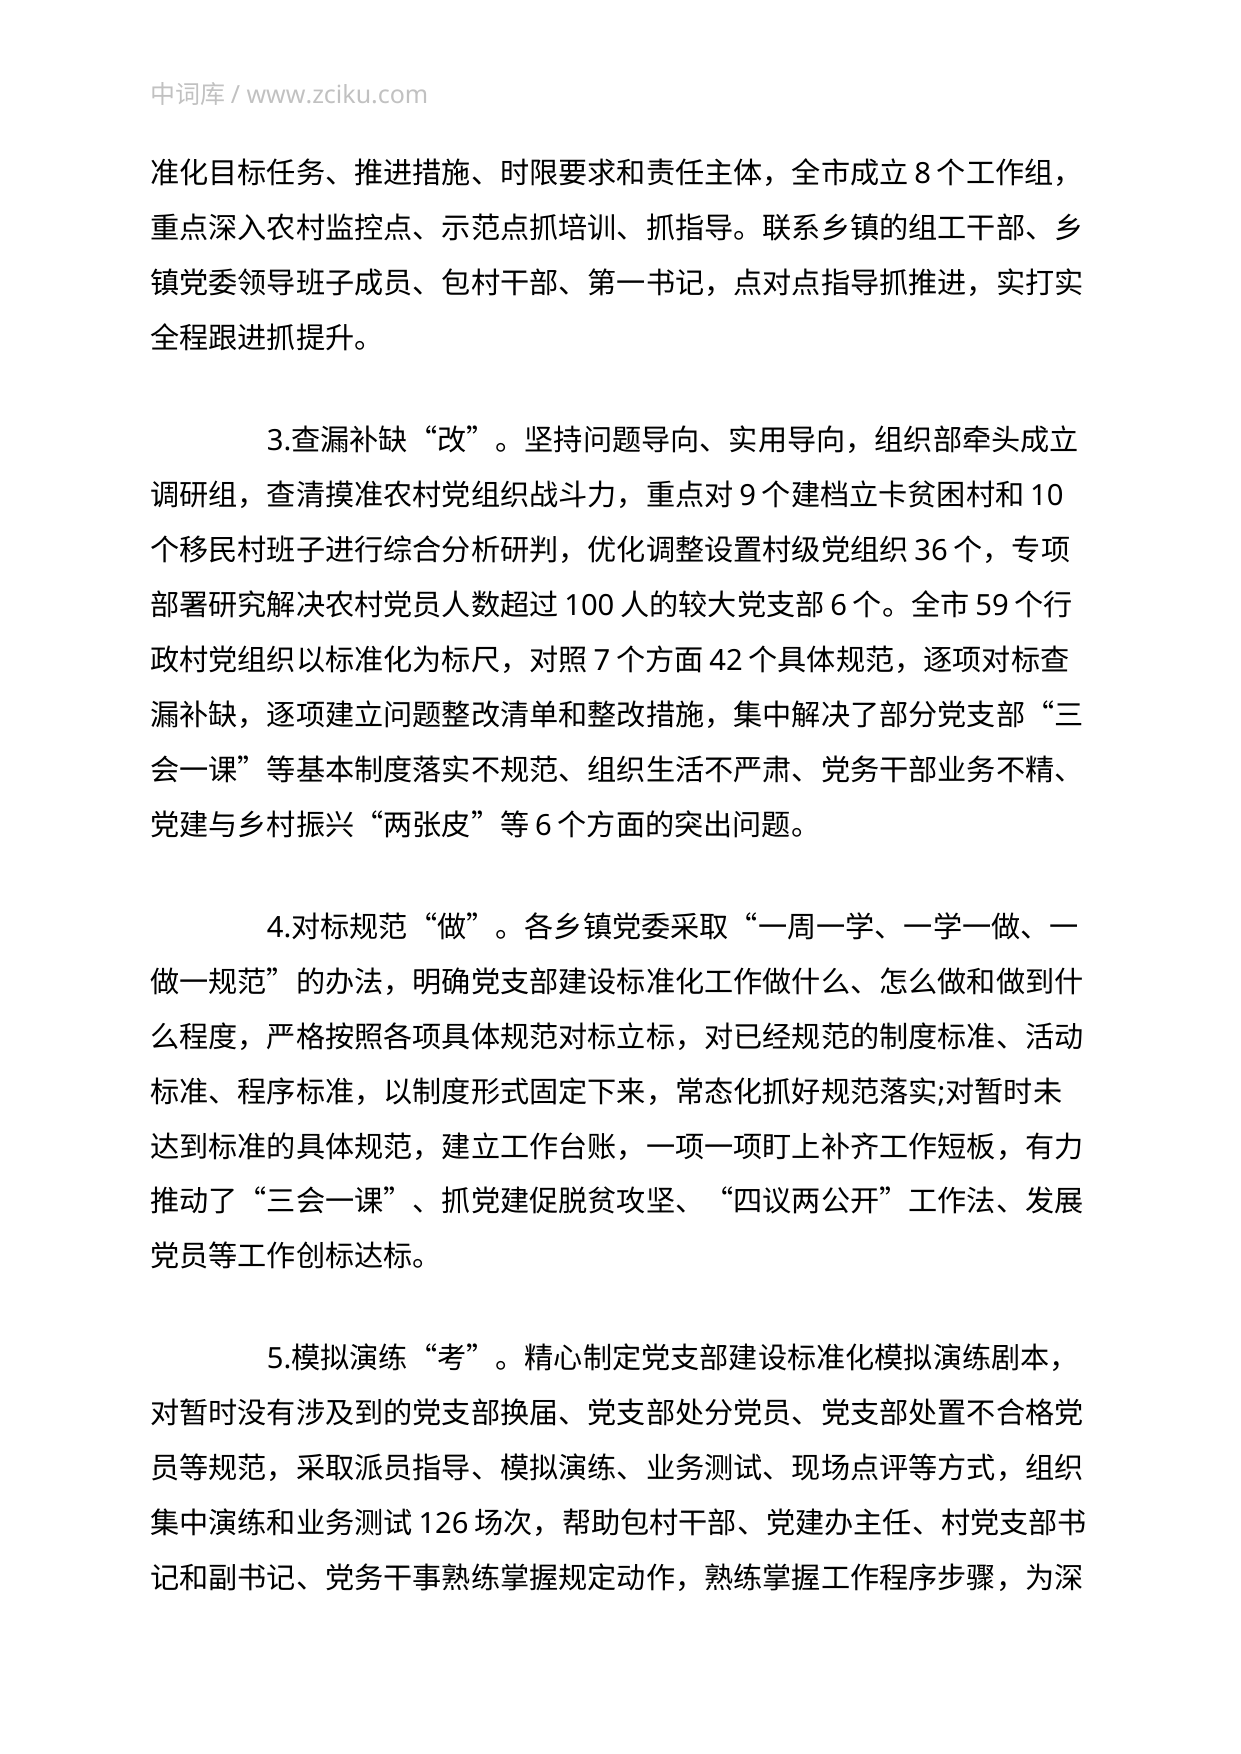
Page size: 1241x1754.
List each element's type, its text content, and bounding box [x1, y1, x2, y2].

text 3.查漏补缺“改”。坚持问题导向、实用导向，组织部牵头成立调研组，查清摸准农村党组织战斗力，重点对9个建档立卡贫困村和10个移民村班子进行综合分析研判，优化调整设置村级党组织36个，专项部署研究解决农村党员人数超过100人的较大党支部6个。全市59个行政村党组织以标准化为标尺，对照7个方面42个具体规范，逐项对标查漏补缺，逐项建立问题整改清单和整改措施，集中解决了部分党支部“三会一课”等基本制度落实不规范、组织生活不严肃、党务干部业务不精、党建与乡村振兴“两张皮”等6个方面的突出问题。 [150, 417, 1090, 844]
text 4.对标规范“做”。各乡镇党委采取“一周一学、一学一做、一做一规范”的办法，明确党支部建设标准化工作做什么、怎么做和做到什么程度，严格按照各项具体规范对标立标，对已经规范的制度标准、活动标准、程序标准，以制度形式固定下来，常态化抓好规范落实;对暂时未达到标准的具体规范，建立工作台账，一项一项盯上补齐工作短板，有力推动了“三会一课”、抓党建促脱贫攻坚、“四议两公开”工作法、发展党员等工作创标达标。 [150, 903, 1090, 1275]
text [150, 150, 1090, 357]
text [150, 1335, 1090, 1597]
